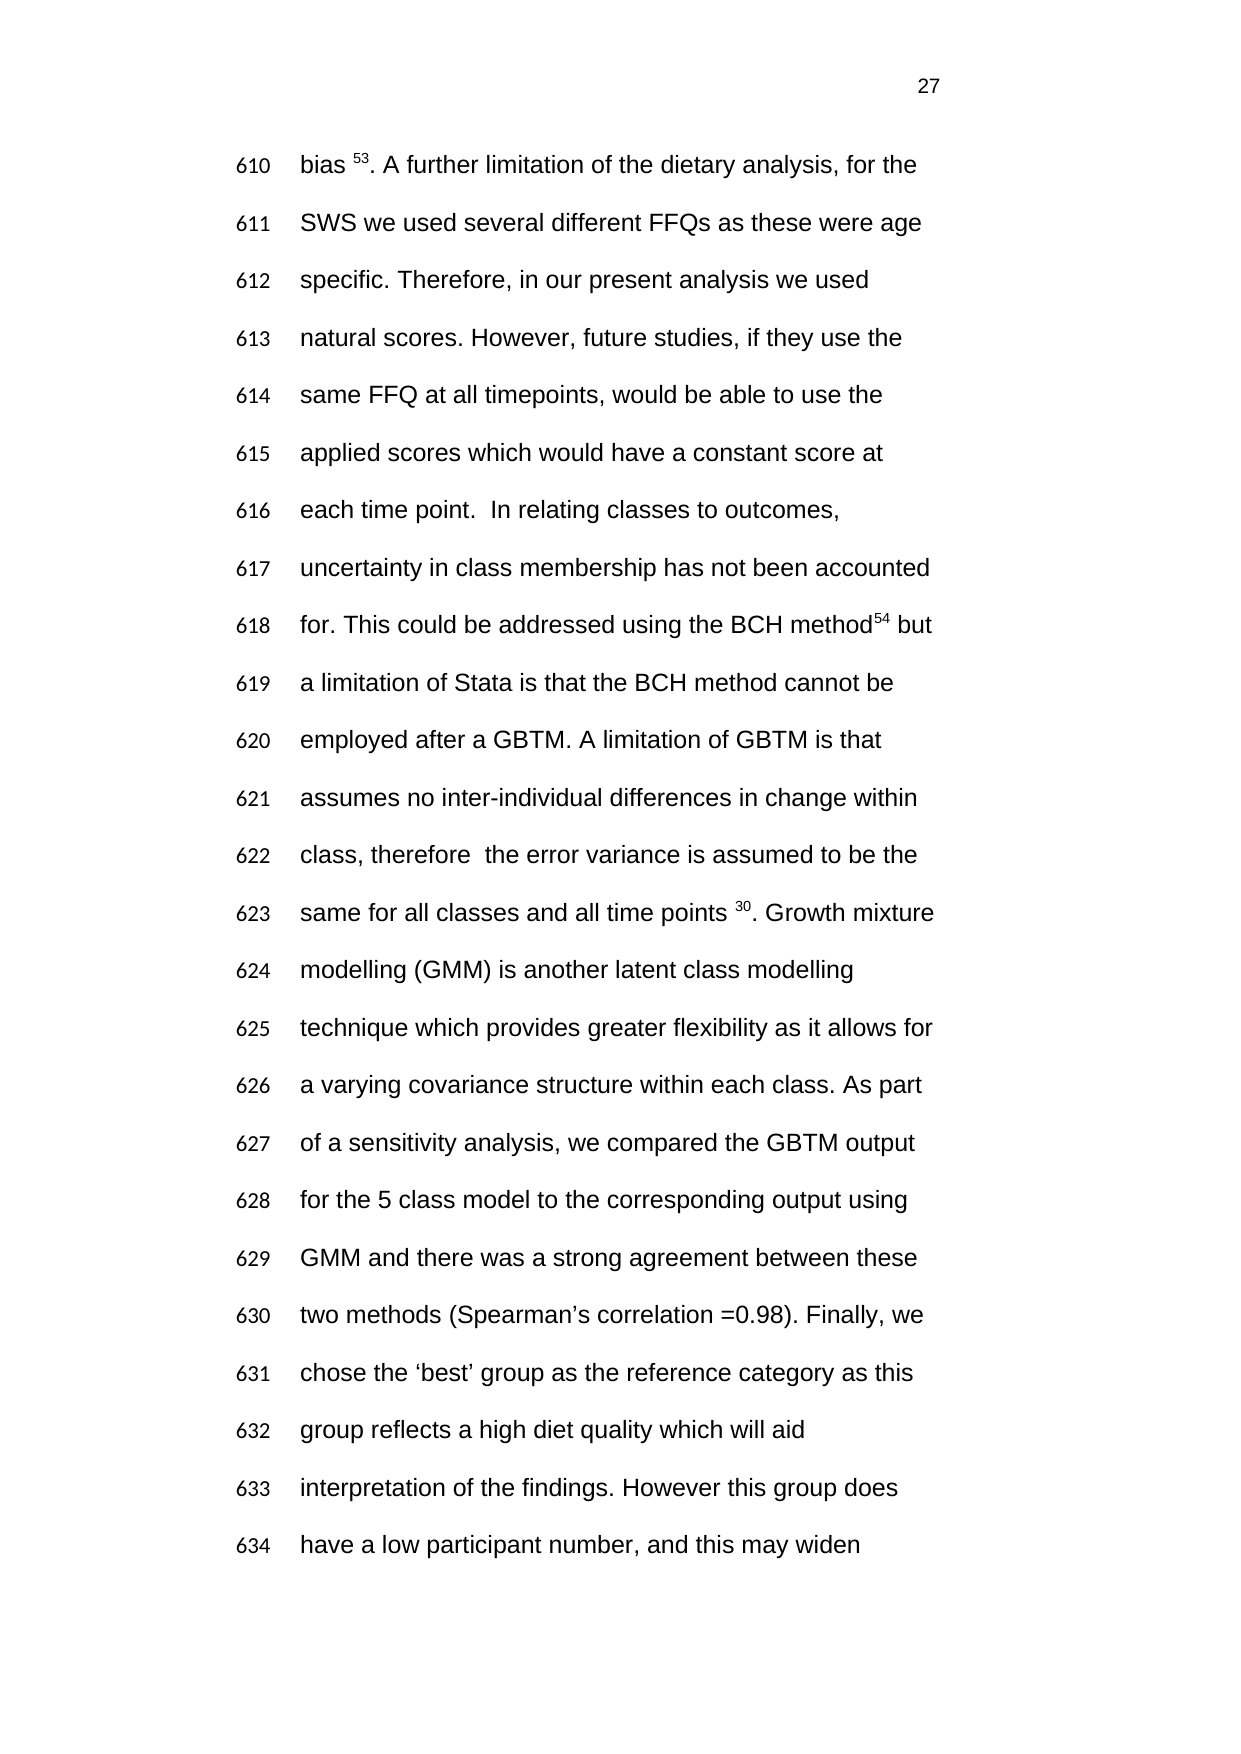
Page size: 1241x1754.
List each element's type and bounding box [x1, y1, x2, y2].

text [300, 150, 940, 1559]
